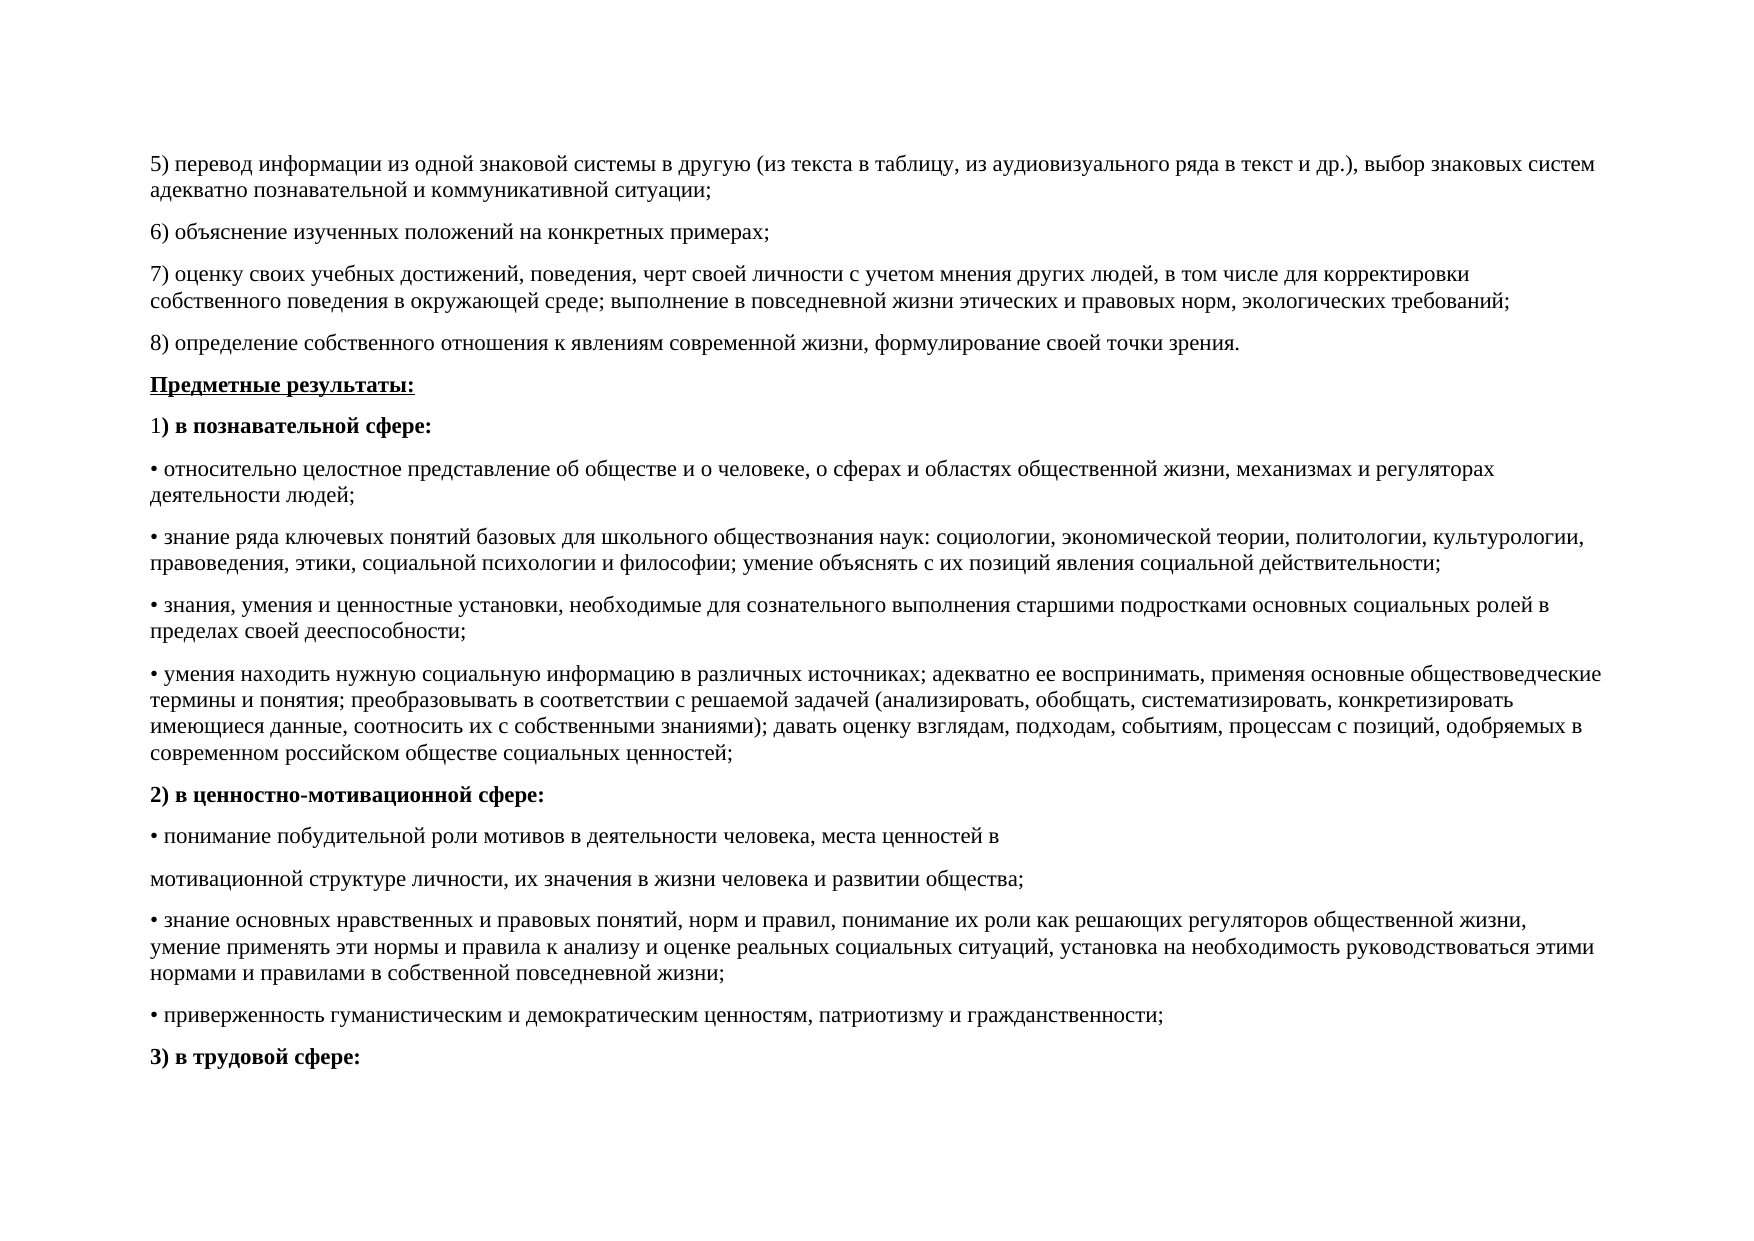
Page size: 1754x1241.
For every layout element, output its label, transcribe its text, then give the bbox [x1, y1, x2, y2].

text 6) объяснение изученных положений на конкретных примерах; [150, 218, 1604, 245]
text 7) оценку своих учебных достижений, поведения, черт своей личности с учетом мнения других людей, в том числе для корректировки собственного поведения в окружающей среде; выполнение в повседневной жизни этических и правовых норм, экологических требований; [150, 260, 1604, 313]
text • знание основных нравственных и правовых понятий, норм и правил, понимание их роли как решающих регуляторов общественной жизни, умение применять эти нормы и правила к анализу и оценке реальных социальных ситуаций, установка на необходимость руководствоваться этими нормами и правилами в собственной повседневной жизни; [150, 907, 1604, 986]
text • знания, умения и ценностные установки, необходимые для сознательного выполнения старшими подростками основных социальных ролей в пределах своей дееспособности; [150, 591, 1604, 644]
text • понимание побудительной роли мотивов в деятельности человека, места ценностей в [150, 823, 1604, 849]
text мотивационной структуре личности, их значения в жизни человека и развитии общества; [150, 864, 1604, 891]
text 3) в трудовой сфере: [150, 1043, 1604, 1069]
text 2) в ценностно-мотивационной сфере: [150, 781, 1604, 807]
text 5) перевод информации из одной знаковой системы в другую (из текста в таблицу, из аудиовизуального ряда в текст и др.), выбор знаковых систем адекватно познавательной и коммуникативной ситуации; [150, 150, 1604, 203]
text • умения находить нужную социальную информацию в различных источниках; адекватно ее воспринимать, применяя основные обществоведческие термины и понятия; преобразовывать в соответствии с решаемой задачей (анализировать, обобщать, систематизировать, конкретизировать имеющиеся данные, соотносить их с собственными знаниями); давать оценку взглядам, подходам, событиям, процессам с позиций, одобряемых в современном российском обществе социальных ценностей; [150, 659, 1604, 765]
text • приверженность гуманистическим и демократическим ценностям, патриотизму и гражданственности; [150, 1001, 1604, 1028]
text • знание ряда ключевых понятий базовых для школьного обществознания наук: социологии, экономической теории, политологии, культурологии, правоведения, этики, социальной психологии и философии; умение объяснять с их позиций явления социальной действительности; [150, 523, 1604, 576]
text 1) в познавательной сфере: [150, 413, 1604, 439]
text • относительно целостное представление об обществе и о человеке, о сферах и областях общественной жизни, механизмах и регуляторах деятельности людей; [150, 454, 1604, 507]
text Предметные результаты: [150, 371, 1604, 397]
text 8) определение собственного отношения к явлениям современной жизни, формулирование своей точки зрения. [150, 329, 1604, 355]
